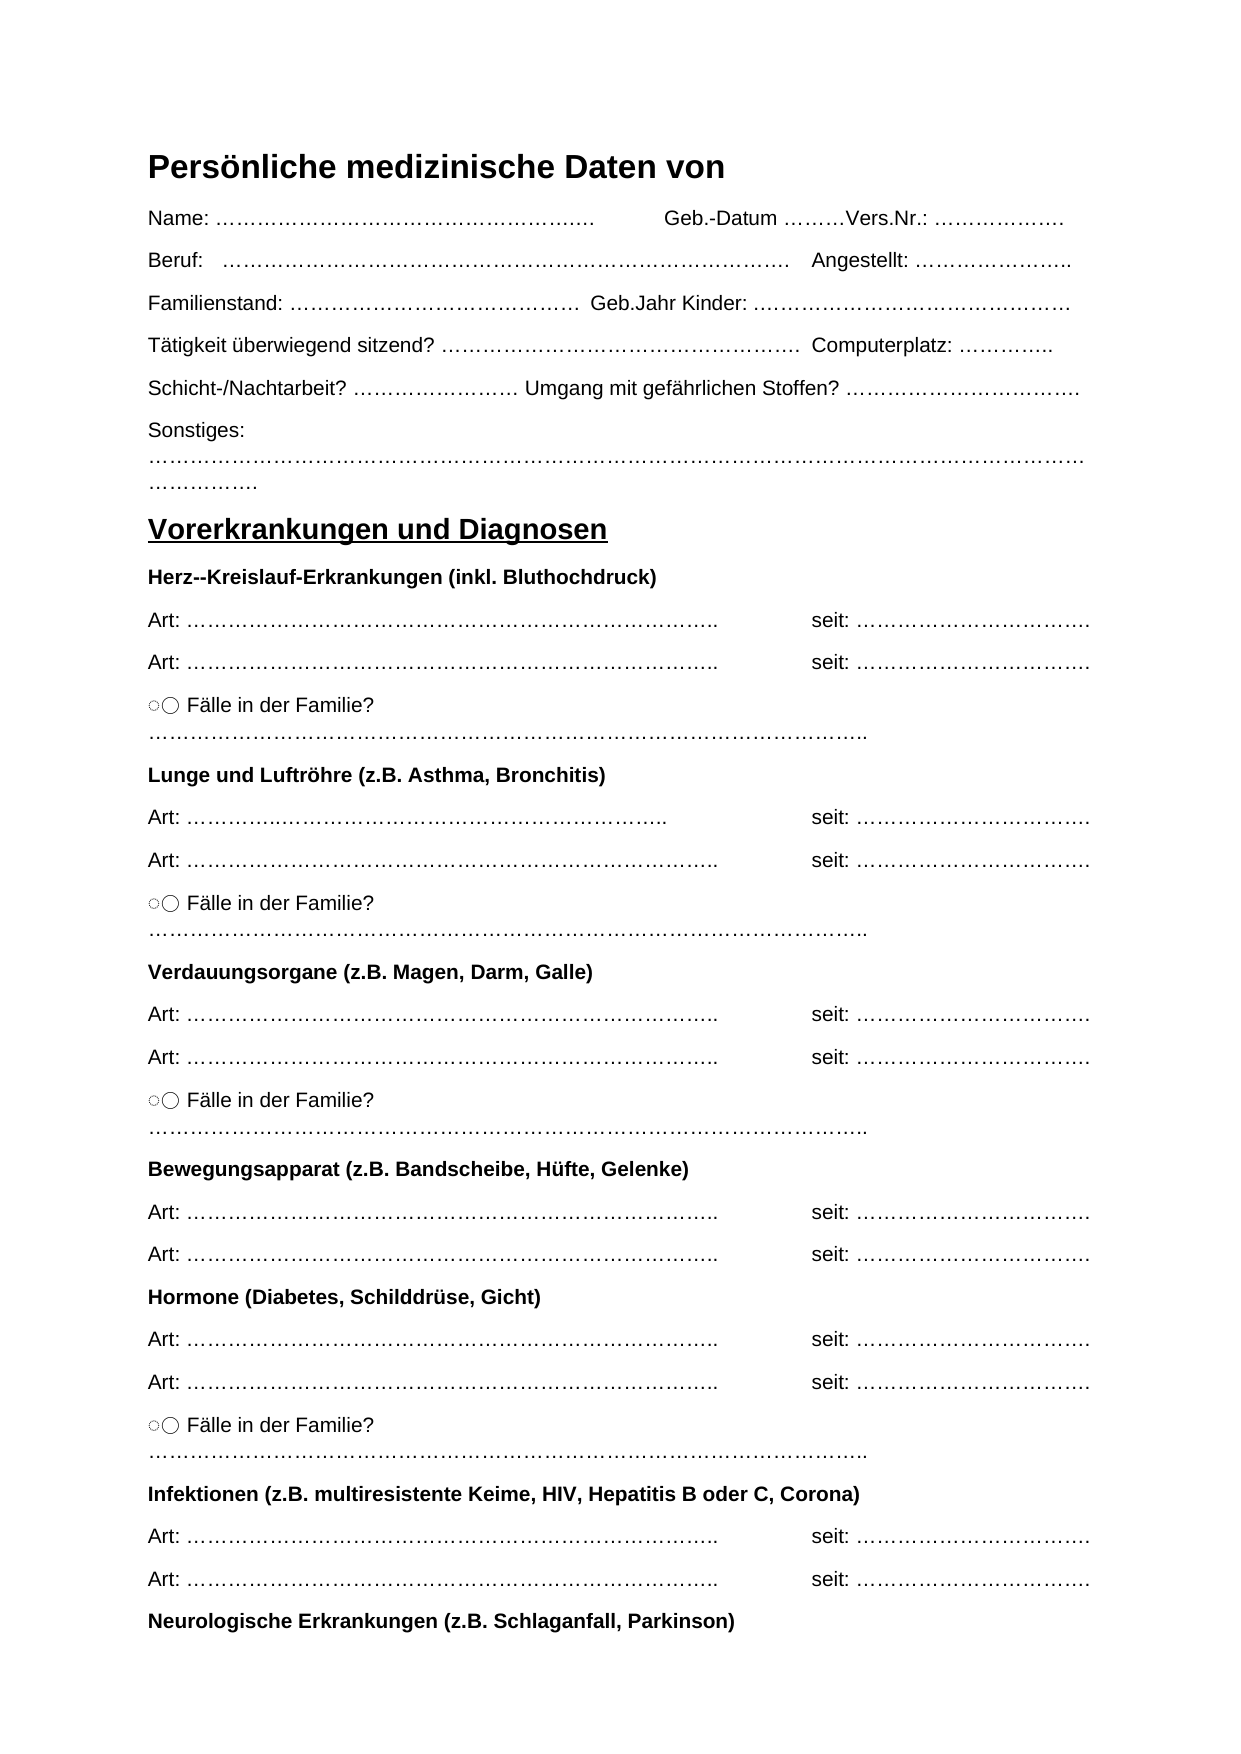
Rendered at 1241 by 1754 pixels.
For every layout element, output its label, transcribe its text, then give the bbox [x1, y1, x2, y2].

text ⃝ Fälle in der Familie? ………………………………………………………………………………………….. [148, 1412, 1093, 1463]
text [148, 1567, 1093, 1591]
text Art: ………………………………………………………………….. seit: ……………………………. [148, 1327, 1093, 1351]
text Verdauungsorgane (z.B. Magen, Darm, Galle) [148, 960, 1093, 984]
text ⃝ Fälle in der Familie? ………………………………………………………………………………………….. [148, 890, 1093, 941]
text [148, 1524, 1093, 1548]
text Neurologische Erkrankungen (z.B. Schlaganfall, Parkinson) [148, 1609, 1093, 1633]
text Persönliche medizinische Daten von [148, 148, 1093, 186]
text Art: …………..……………………………………………….. seit: ……………………………. [148, 805, 1093, 829]
text Sonstiges: ……………………………………………………………………………………………………………………………………. [148, 418, 1093, 494]
text Hormone (Diabetes, Schilddrüse, Gicht) [148, 1284, 1093, 1308]
text Art: ………………………………………………………………….. seit: ……………………………. [148, 650, 1093, 674]
text Art: ………………………………………………………………….. seit: ……………………………. [148, 1045, 1093, 1069]
text Beruf: ………………………………………………………………………. Angestellt: ………………….. [148, 248, 1093, 272]
text Bewegungsapparat (z.B. Bandscheibe, Hüfte, Gelenke) [148, 1157, 1093, 1181]
text Art: ………………………………………………………………….. seit: ……………………………. [148, 1002, 1093, 1026]
text ⃝ Fälle in der Familie? ………………………………………………………………………………………….. [148, 1087, 1093, 1138]
text Familienstand: …………………………………… Geb.Jahr Kinder: .……………………………………… [148, 291, 1093, 315]
text Schicht-/Nachtarbeit? …………………… Umgang mit gefährlichen Stoffen? ……………………………. [148, 376, 1093, 400]
text Art: ………………………………………………………………….. seit: ……………………………. [148, 1199, 1093, 1223]
text ⃝ Fälle in der Familie? ………………………………………………………………………………………….. [148, 693, 1093, 744]
text Art: ………………………………………………………………….. seit: ……………………………. [148, 847, 1093, 871]
text Art: ………………………………………………………………….. seit: ……………………………. [148, 608, 1093, 632]
text Art: ………………………………………………………………….. seit: ……………………………. [148, 1242, 1093, 1266]
text Name: …………………………………………….… Geb.-Datum ………Vers.Nr.: ………………. [148, 206, 1093, 230]
text Infektionen (z.B. multiresistente Keime, HIV, Hepatitis B oder C, Corona) [148, 1482, 1093, 1506]
text Vorerkrankungen und Diagnosen [148, 512, 1093, 546]
text Lunge und Luftröhre (z.B. Asthma, Bronchitis) [148, 762, 1093, 786]
text Herz--Kreislauf-Erkrankungen (inkl. Bluthochdruck) [148, 565, 1093, 589]
text Tätigkeit überwiegend sitzend? ……………………………………………. Computerplatz: ………….. [148, 333, 1093, 357]
text Art: ………………………………………………………………….. seit: ……………………………. [148, 1369, 1093, 1393]
